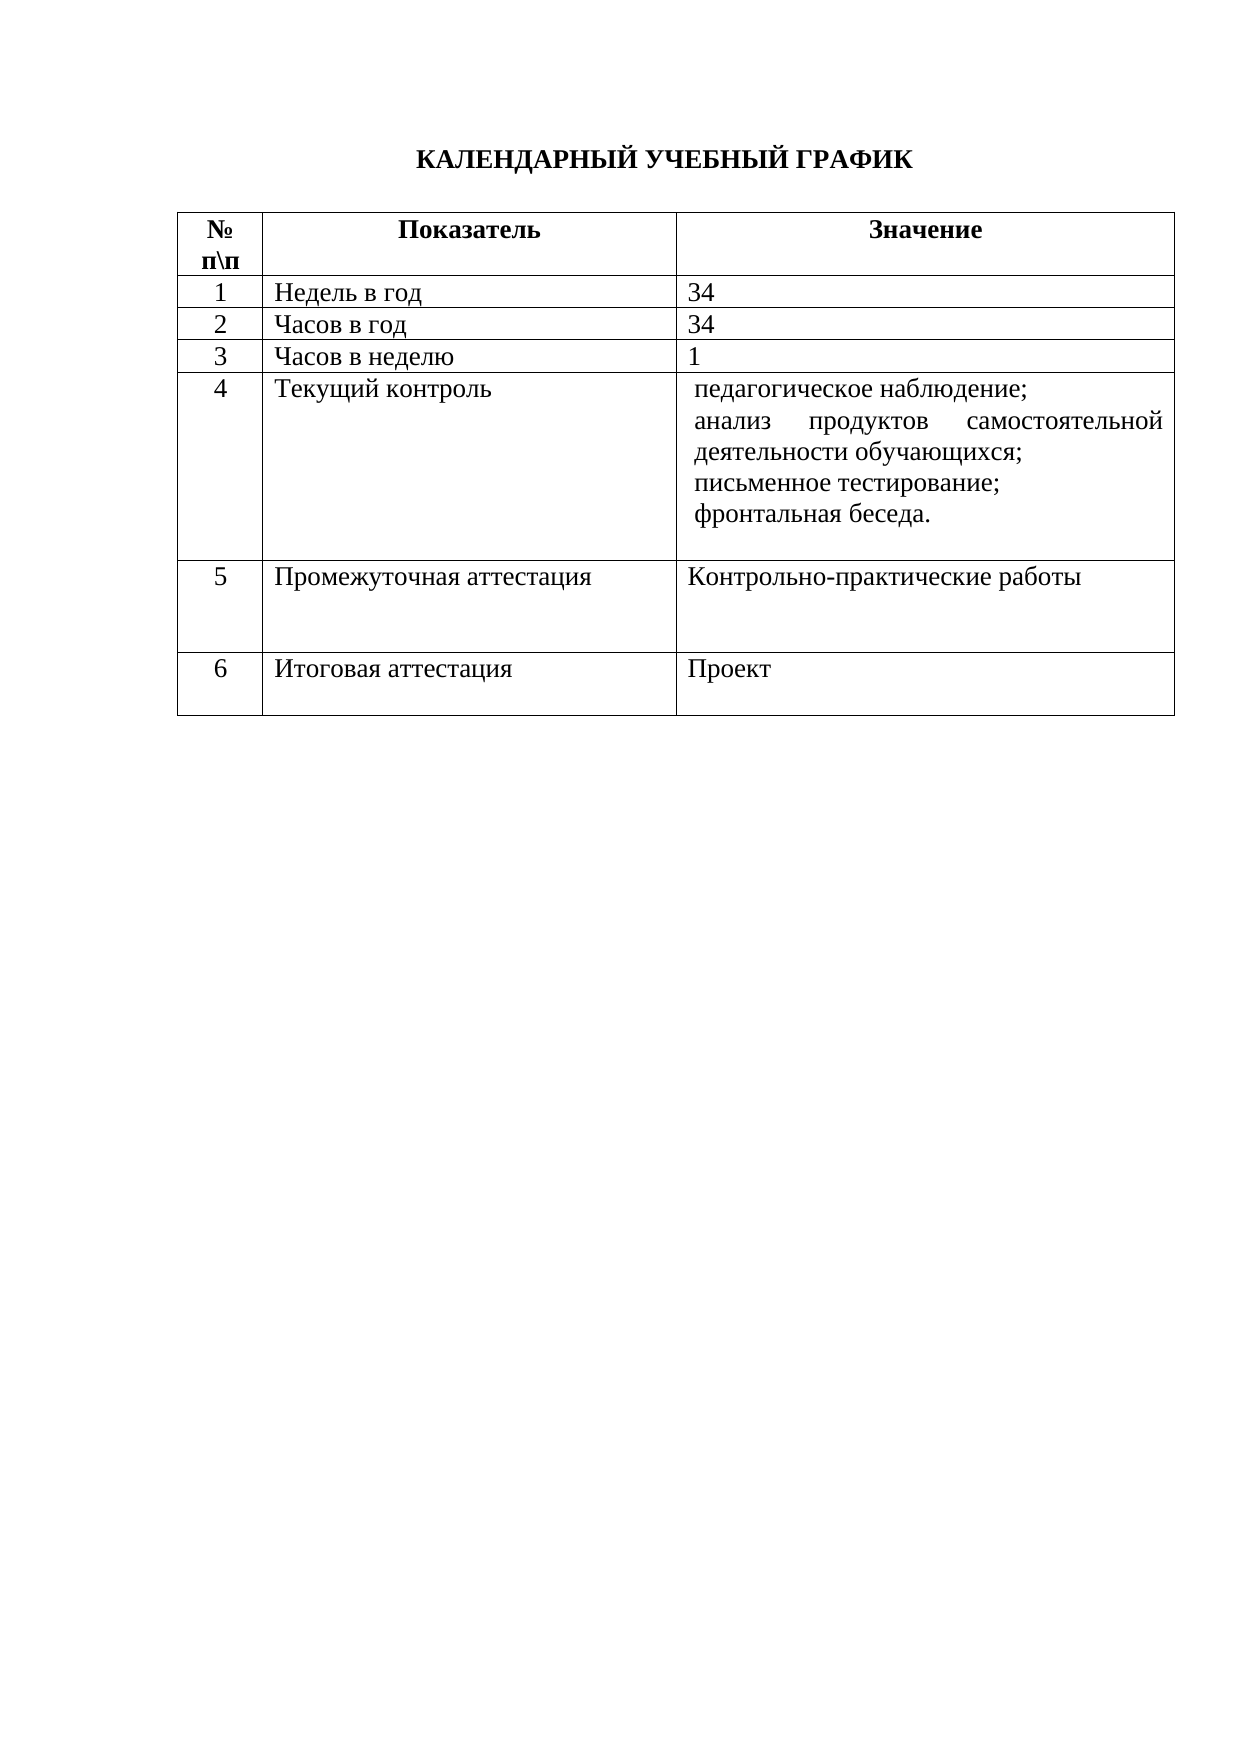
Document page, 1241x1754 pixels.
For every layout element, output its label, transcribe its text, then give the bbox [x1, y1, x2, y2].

table_cell Недель в год [263, 276, 676, 307]
table_cell 5 [178, 561, 262, 652]
table_header Показатель [263, 213, 676, 275]
table_cell 6 [178, 653, 262, 715]
table_header Значение [677, 213, 1174, 275]
table_cell Итоговая аттестация [263, 653, 676, 715]
table_cell 34 [677, 276, 1174, 307]
table_cell 34 [677, 308, 1174, 339]
table_cell Контрольно-практические работы [677, 561, 1174, 652]
table_cell 2 [178, 308, 262, 339]
table_cell Часов в неделю [263, 340, 676, 372]
table_cell Часов в год [263, 308, 676, 339]
table_cell 1 [677, 340, 1174, 372]
table_cell Промежуточная аттестация [263, 561, 676, 652]
table_cell педагогическое наблюдение; анализ продуктов самостоятельной деятельности обучающихся; письменное тестирование; фронтальная беседа. [677, 373, 1174, 559]
table_cell 1 [178, 276, 262, 307]
table_cell 4 [178, 373, 262, 559]
table_cell 3 [178, 340, 262, 372]
subtitle Календарный учебный график [177, 143, 1152, 174]
table_cell Текущий контроль [263, 373, 676, 559]
table_cell Проект [677, 653, 1174, 715]
table_header № п\п [178, 213, 262, 275]
